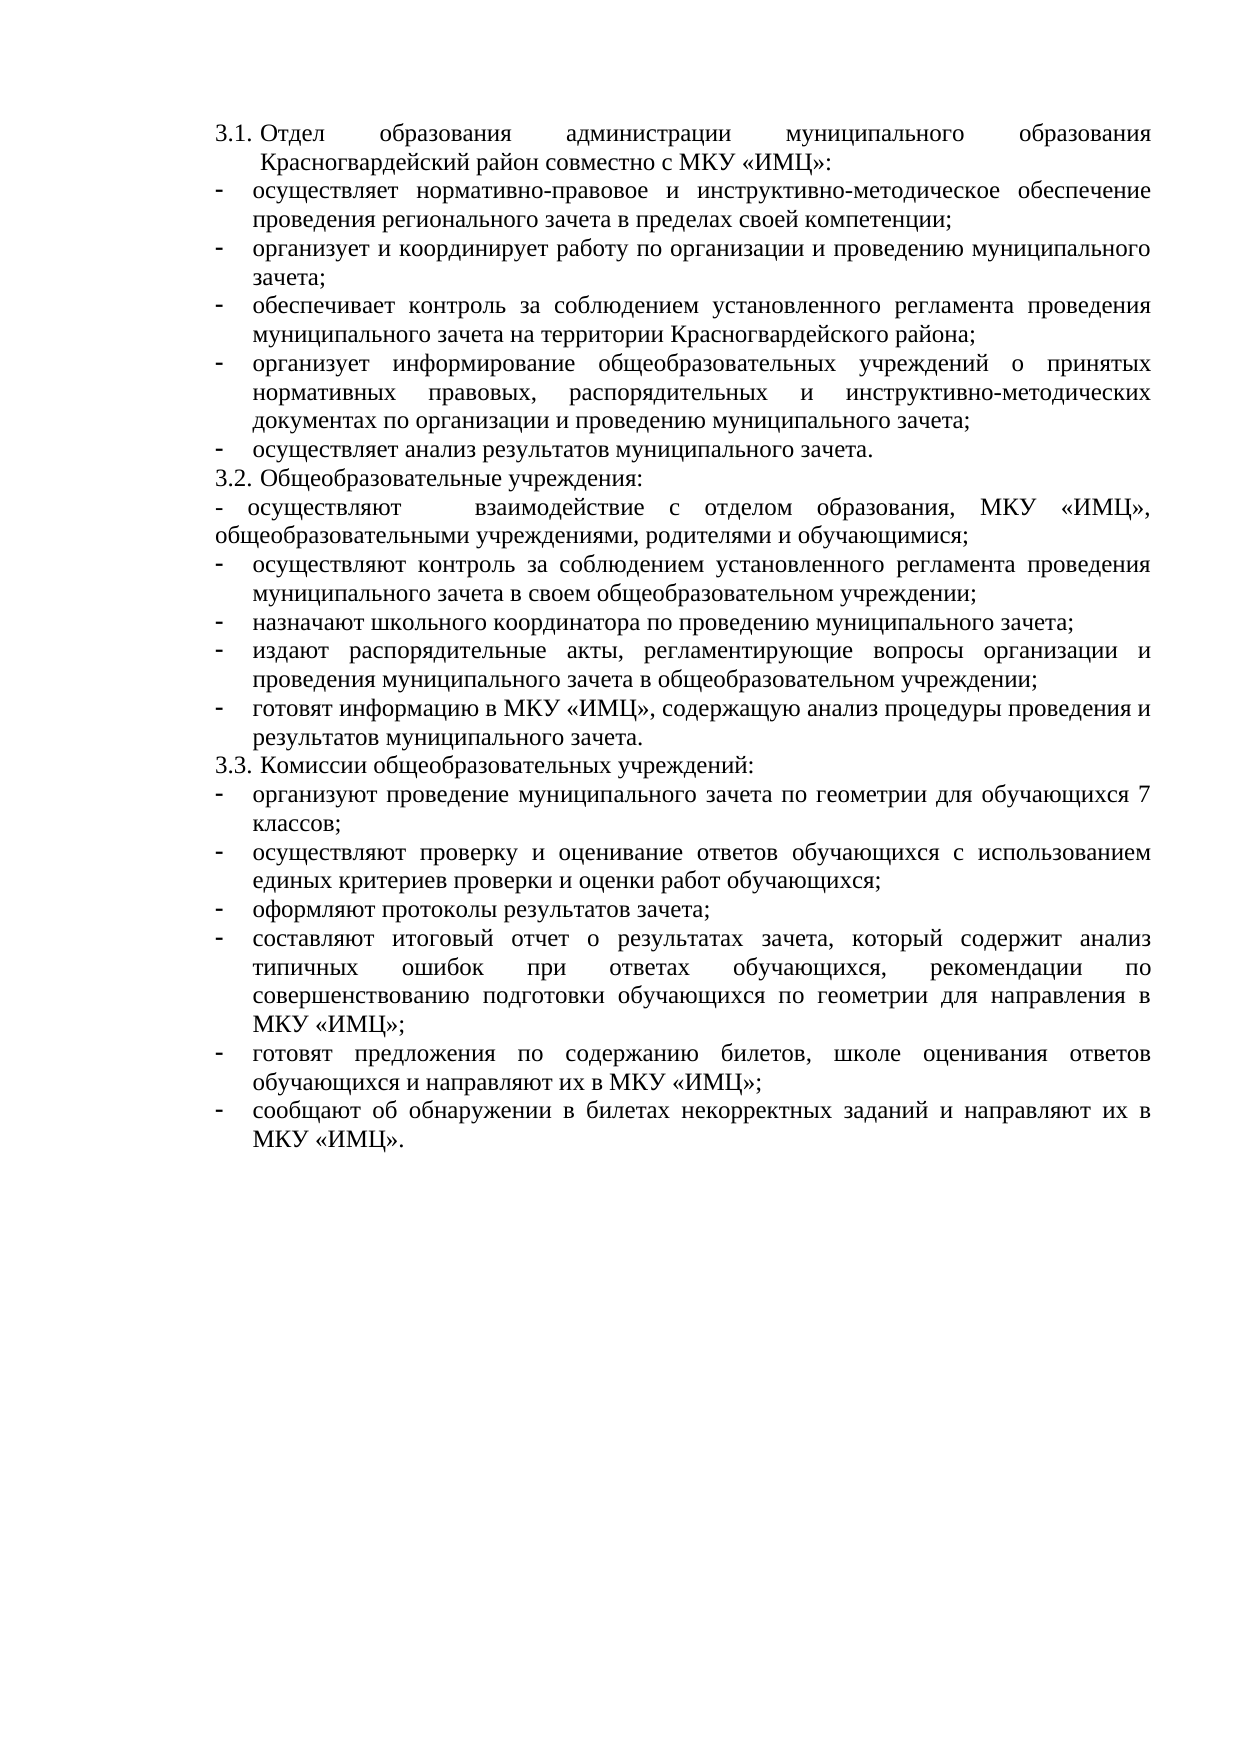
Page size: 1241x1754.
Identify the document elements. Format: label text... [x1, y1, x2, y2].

list готовят предложения по содержанию билетов, школе оценивания ответов обучающихся и направляют их в МКУ «ИМЦ»; [215, 1038, 1152, 1096]
list оформляют протоколы результатов зачета; [215, 894, 1152, 923]
list издают распорядительные акты, регламентирующие вопросы организации и проведения муниципального зачета в общеобразовательном учреждении; [215, 636, 1152, 693]
list осуществляют проверку и оценивание ответов обучающихся с использованием единых критериев проверки и оценки работ обучающихся; [215, 837, 1152, 894]
list осуществляет нормативно-правовое и инструктивно-методическое обеспечение проведения регионального зачета в пределах своей компетенции; [215, 176, 1152, 233]
list назначают школьного координатора по проведению муниципального зачета; [215, 607, 1152, 636]
list Отдел образования администрации муниципального образования Красногвардейский район совместно с МКУ «ИМЦ»: [215, 118, 1152, 176]
text - осуществляют взаимодействие с отделом образования, МКУ «ИМЦ», общеобразовательными учреждениями, родителями и обучающимися; [215, 492, 1152, 549]
list составляют итоговый отчет о результатах зачета, который содержит анализ типичных ошибок при ответах обучающихся, рекомендации по совершенствованию подготовки обучающихся по геометрии для направления в МКУ «ИМЦ»; [215, 923, 1152, 1038]
list организует информирование общеобразовательных учреждений о принятых нормативных правовых, распорядительных и инструктивно-методических документах по организации и проведению муниципального зачета; [215, 348, 1152, 434]
list организует и координирует работу по организации и проведению муниципального зачета; [215, 233, 1152, 291]
list Комиссии общеобразовательных учреждений: [215, 751, 1152, 779]
list Общеобразовательные учреждения: [215, 463, 1152, 492]
list сообщают об обнаружении в билетах некорректных заданий и направляют их в МКУ «ИМЦ». [215, 1096, 1152, 1153]
list осуществляет анализ результатов муниципального зачета. [215, 434, 1152, 463]
list обеспечивает контроль за соблюдением установленного регламента проведения муниципального зачета на территории Красногвардейского района; [215, 291, 1152, 348]
list осуществляют контроль за соблюдением установленного регламента проведения муниципального зачета в своем общеобразовательном учреждении; [215, 549, 1152, 607]
list организуют проведение муниципального зачета по геометрии для обучающихся 7 классов; [215, 779, 1152, 837]
list готовят информацию в МКУ «ИМЦ», содержащую анализ процедуры проведения и результатов муниципального зачета. [215, 693, 1152, 751]
